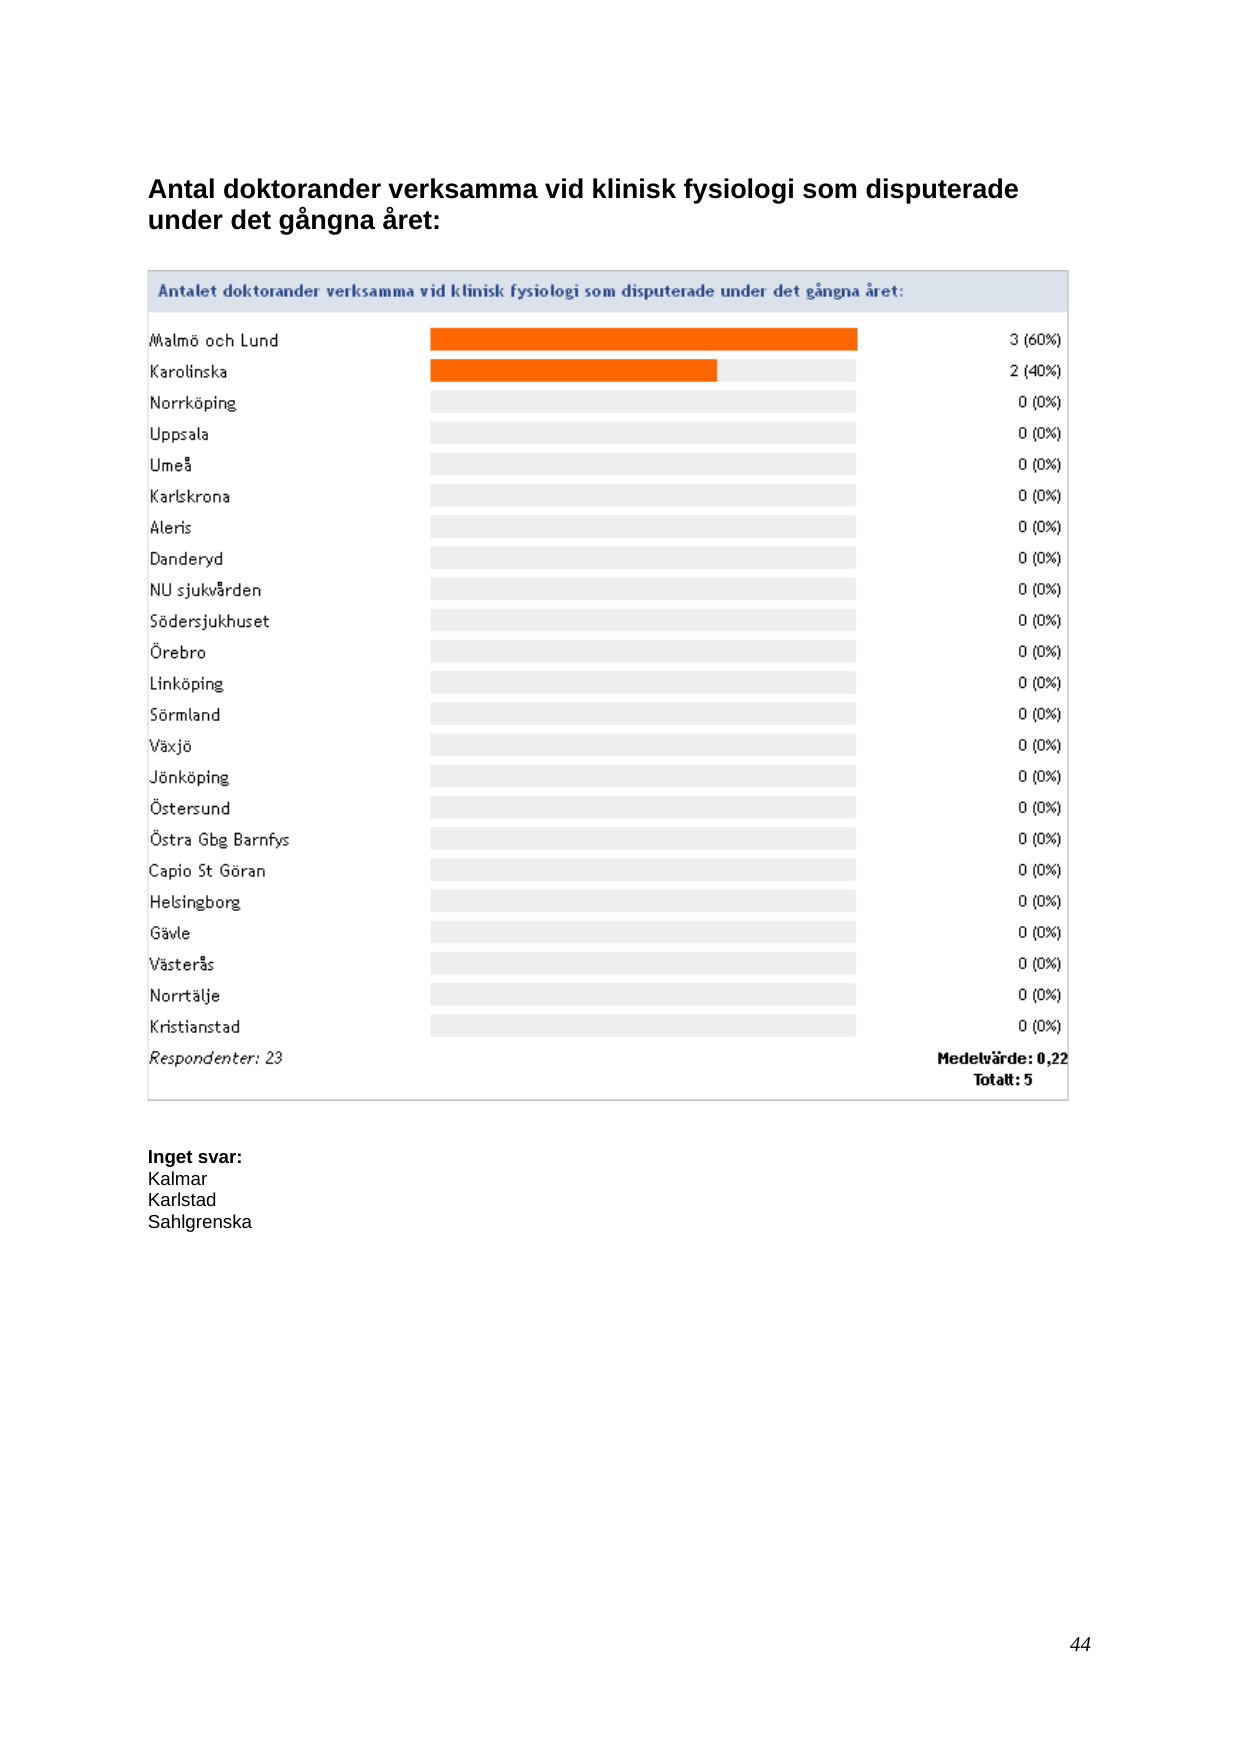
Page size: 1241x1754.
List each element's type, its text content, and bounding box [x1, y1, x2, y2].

picture [147, 270, 1069, 1101]
text Inget svar: Kalmar [148, 1146, 1093, 1189]
text Sahlgrenska [148, 1211, 1093, 1261]
text Karlstad [148, 1189, 1093, 1211]
subtitle Antal doktorander verksamma vid klinisk fysiologi som disputerade under det gångna året: [148, 173, 1093, 235]
